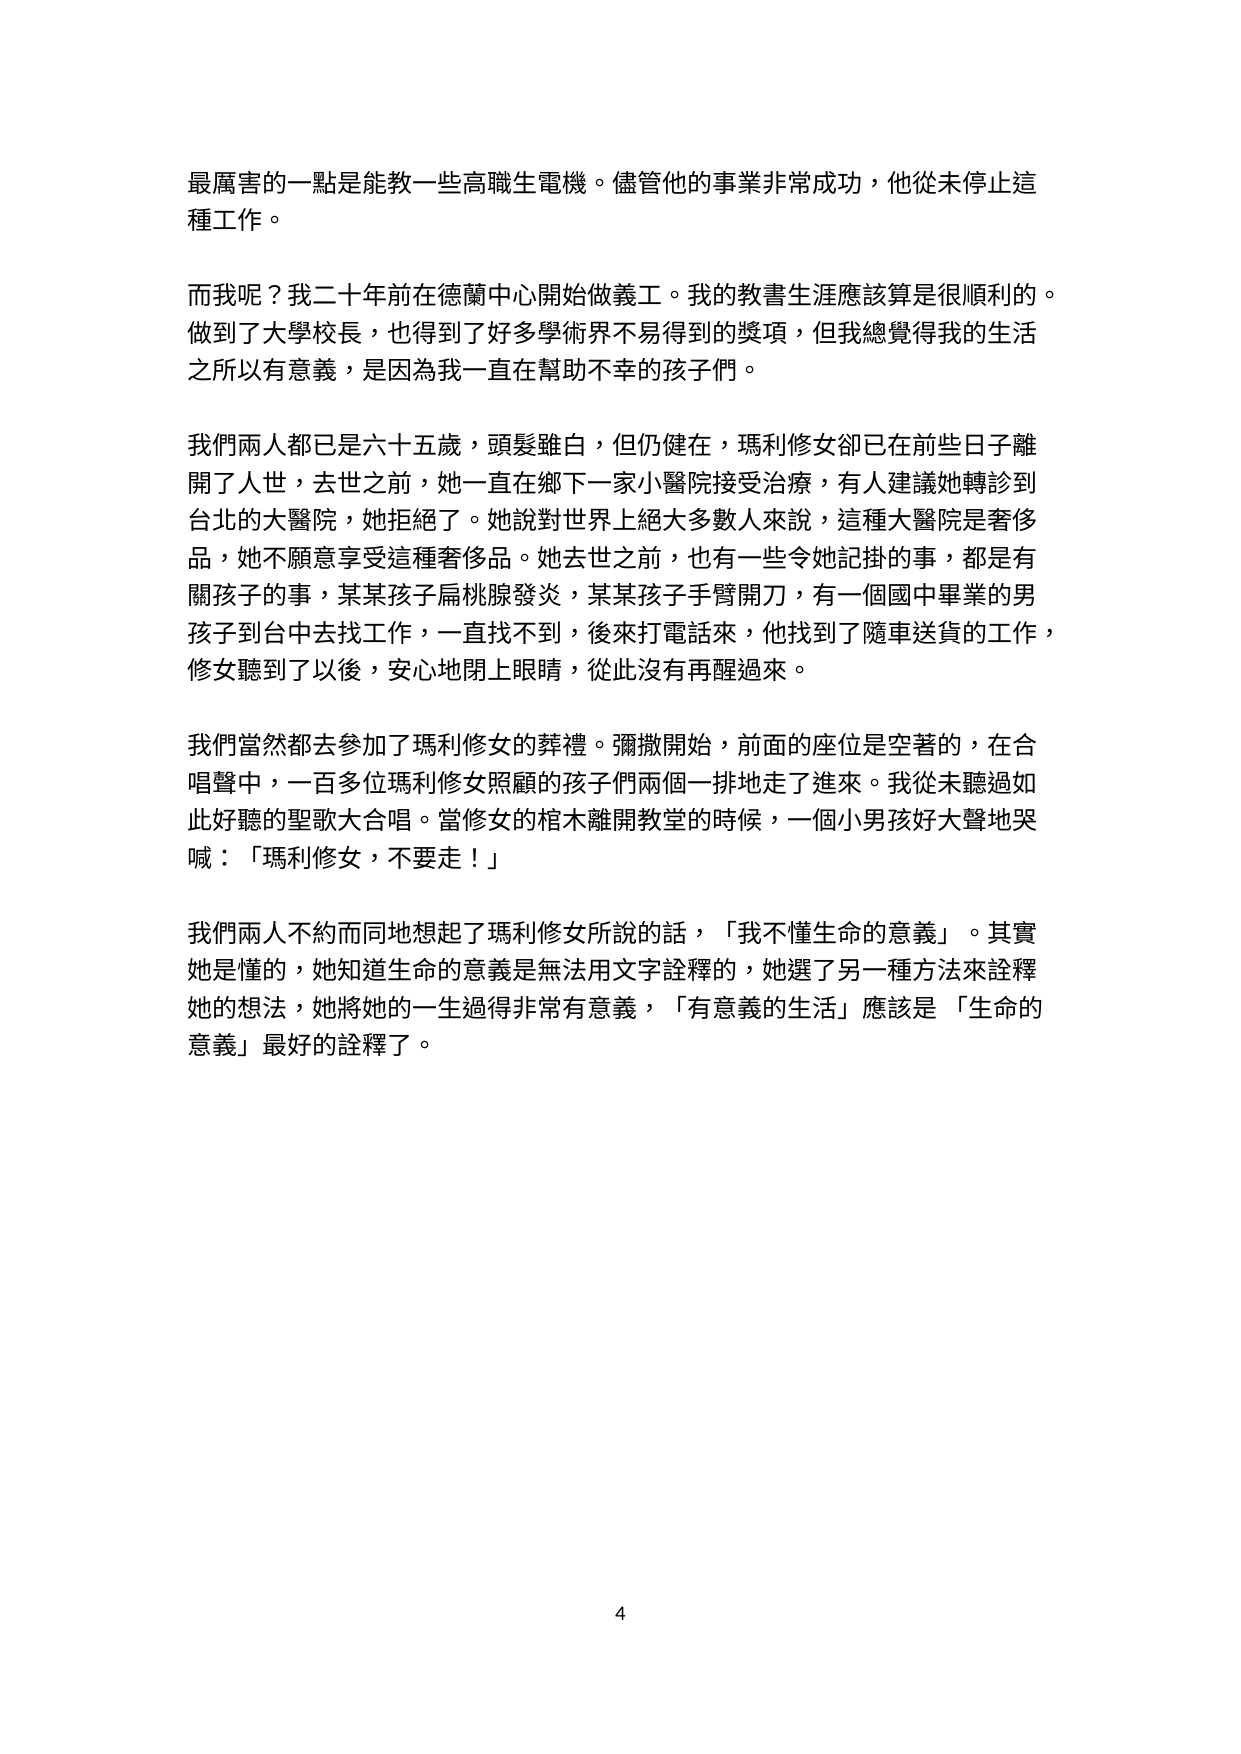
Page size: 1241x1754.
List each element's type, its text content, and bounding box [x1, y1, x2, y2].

text 我們當然都去參加了瑪利修女的葬禮。彌撒開始，前面的座位是空著的，在合唱聲中，一百多位瑪利修女照顧的孩子們兩個一排地走了進來。我從未聽過如此好聽的聖歌大合唱。當修女的棺木離開教堂的時候，一個小男孩好大聲地哭喊：「瑪利修女，不要走！」 [187, 725, 1053, 875]
text 我們兩人不約而同地想起了瑪利修女所說的話，「我不懂生命的意義」。其實她是懂的，她知道生命的意義是無法用文字詮釋的，她選了另一種方法來詮釋她的想法，她將她的一生過得非常有意義，「有意義的生活」應該是 「生命的意義」最好的詮釋了。 [187, 912, 1053, 1062]
text 而我呢？我二十年前在德蘭中心開始做義工。我的教書生涯應該算是很順利的。做到了大學校長，也得到了好多學術界不易得到的獎項，但我總覺得我的生活之所以有意義，是因為我一直在幫助不幸的孩子們。 [187, 275, 1053, 387]
text 我們兩人都已是六十五歲，頭髮雖白，但仍健在，瑪利修女卻已在前些日子離開了人世，去世之前，她一直在鄉下一家小醫院接受治療，有人建議她轉診到台北的大醫院，她拒絕了。她說對世界上絕大多數人來說，這種大醫院是奢侈品，她不願意享受這種奢侈品。她去世之前，也有一些令她記掛的事，都是有關孩子的事，某某孩子扁桃腺發炎，某某孩子手臂開刀，有一個國中畢業的男孩子到台中去找工作，一直找不到，後來打電話來，他找到了隨車送貨的工作，修女聽到了以後，安心地閉上眼睛，從此沒有再醒過來。 [187, 425, 1053, 687]
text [187, 162, 1053, 237]
